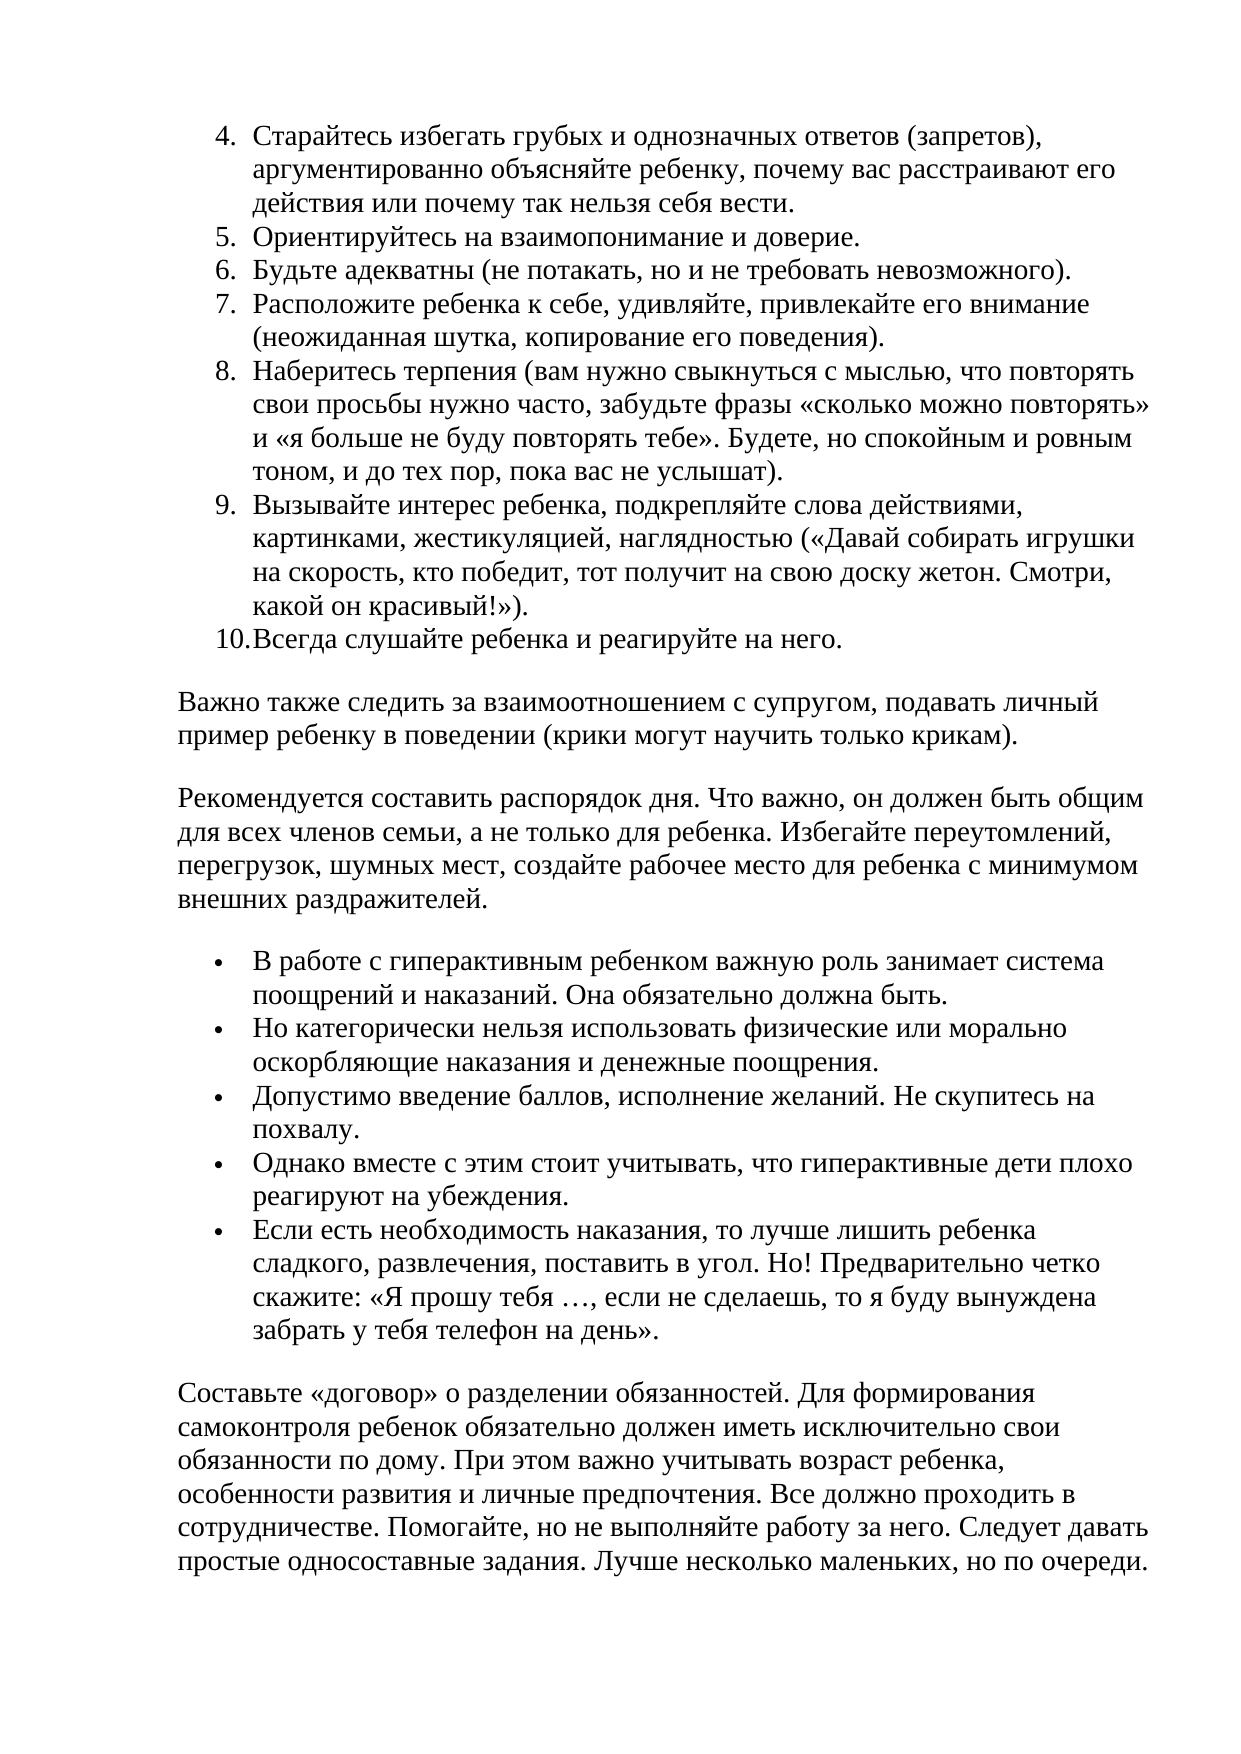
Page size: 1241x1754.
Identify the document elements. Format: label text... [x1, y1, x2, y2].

list Если есть необходимость наказания, то лучше лишить ребенка сладкого, развлечения, поставить в угол. Но! Предварительно четко скажите: «Я прошу тебя …, если не сделаешь, то я буду вынуждена забрать у тебя телефон на день». [215, 1212, 1152, 1346]
text Рекомендуется составить распорядок дня. Что важно, он должен быть общим для всех членов семьи, а не только для ребенка. Избегайте переутомлений, перегрузок, шумных мест, создайте рабочее место для ребенка с минимумом внешних раздражителей. [177, 780, 1152, 914]
list Ориентируйтесь на взаимопонимание и доверие. [215, 219, 1152, 252]
list Однако вместе с этим стоит учитывать, что гиперактивные дети плохо реагируют на убеждения. [215, 1145, 1152, 1212]
list Всегда слушайте ребенка и реагируйте на него. [215, 621, 1152, 655]
list Старайтесь избегать грубых и однозначных ответов (запретов), аргументированно объясняйте ребенку, почему вас расстраивают его действия или почему так нельзя себя вести. [215, 118, 1152, 219]
list Но категорически нельзя использовать физические или морально оскорбляющие наказания и денежные поощрения. [215, 1011, 1152, 1078]
text Важно также следить за взаимоотношением с супругом, подавать личный пример ребенку в поведении (крики могут научить только крикам). [177, 684, 1152, 751]
list Расположите ребенка к себе, удивляйте, привлекайте его внимание (неожиданная шутка, копирование его поведения). [215, 286, 1152, 353]
text Составьте «договор» о разделении обязанностей. Для формирования самоконтроля ребенок обязательно должен иметь исключительно свои обязанности по дому. При этом важно учитывать возраст ребенка, особенности развития и личные предпочтения. Все должно проходить в сотрудничестве. Помогайте, но не выполняйте работу за него. Следует давать простые односоставные задания. Лучше несколько маленьких, но по очереди. [177, 1375, 1152, 1576]
list В работе с гиперактивным ребенком важную роль занимает система поощрений и наказаний. Она обязательно должна быть. [215, 943, 1152, 1011]
list Допустимо введение баллов, исполнение желаний. Не скупитесь на похвалу. [215, 1078, 1152, 1145]
list Будьте адекватны (не потакать, но и не требовать невозможного). [215, 252, 1152, 286]
list Наберитесь терпения (вам нужно свыкнуться с мыслью, что повторять свои просьбы нужно часто, забудьте фразы «сколько можно повторять» и «я больше не буду повторять тебе». Будете, но спокойным и ровным тоном, и до тех пор, пока вас не услышат). [215, 353, 1152, 487]
list Вызывайте интерес ребенка, подкрепляйте слова действиями, картинками, жестикуляцией, наглядностью («Давай собирать игрушки на скорость, кто победит, тот получит на свою доску жетон. Смотри, какой он красивый!»). [215, 487, 1152, 621]
